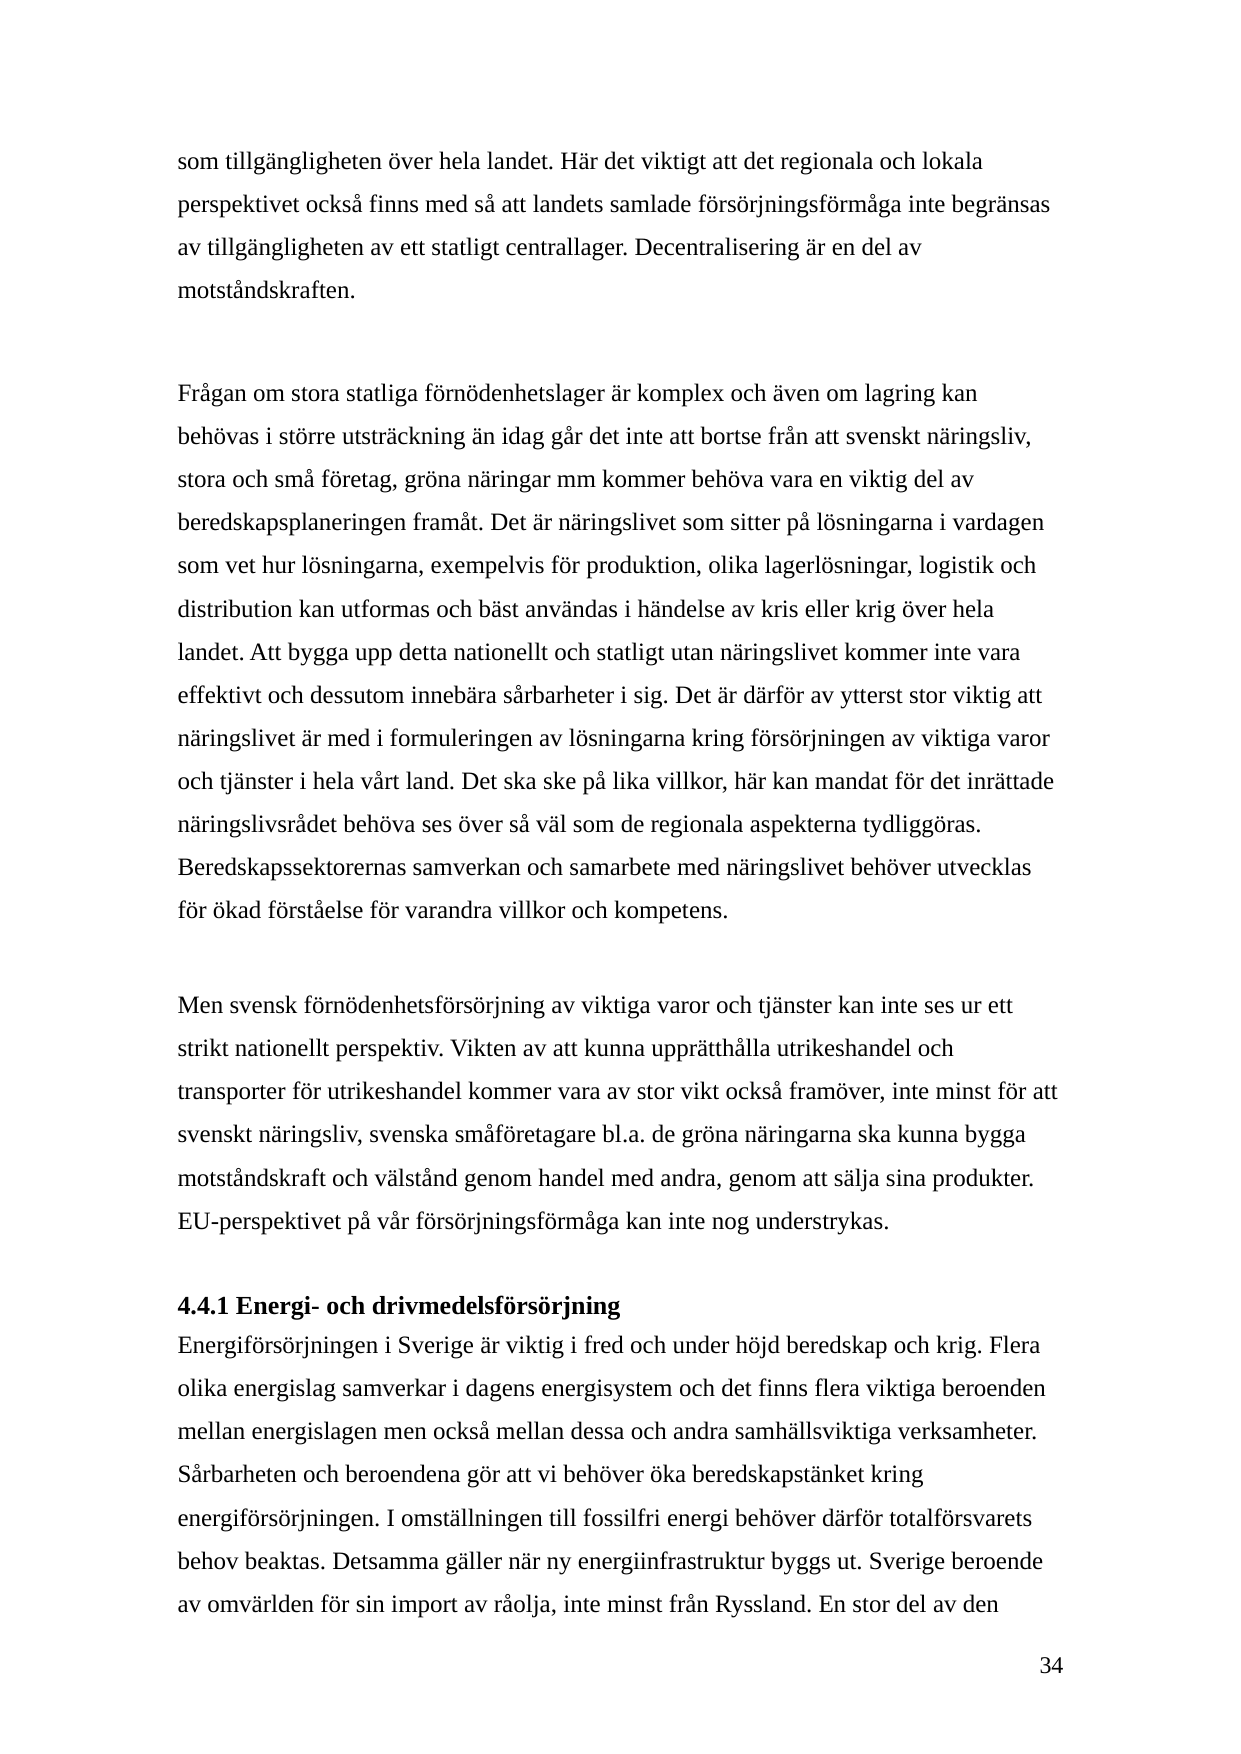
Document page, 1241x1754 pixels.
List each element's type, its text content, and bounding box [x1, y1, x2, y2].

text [177, 146, 1063, 304]
text 4.4.1 Energi- och drivmedelsförsörjning [177, 1286, 1063, 1322]
text Men svensk förnödenhetsförsörjning av viktiga varor och tjänster kan inte ses ur ett strikt nationellt perspektiv. Vikten av att kunna upprätthålla utrikeshandel och transporter för utrikeshandel kommer vara av stor vikt också framöver, inte minst för att svenskt näringsliv, svenska småföretagare bl.a. de gröna näringarna ska kunna bygga motståndskraft och välstånd genom handel med andra, genom att sälja sina produkter. EU-perspektivet på vår försörjningsförmåga kan inte nog understrykas. [177, 990, 1063, 1234]
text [177, 1330, 1063, 1618]
text Frågan om stora statliga förnödenhetslager är komplex och även om lagring kan behövas i större utsträckning än idag går det inte att bortse från att svenskt näringsliv, stora och små företag, gröna näringar mm kommer behöva vara en viktig del av beredskapsplaneringen framåt. Det är näringslivet som sitter på lösningarna i vardagen som vet hur lösningarna, exempelvis för produktion, olika lagerlösningar, logistik och distribution kan utformas och bäst användas i händelse av kris eller krig över hela landet. Att bygga upp detta nationellt och statligt utan näringslivet kommer inte vara effektivt och dessutom innebära sårbarheter i sig. Det är därför av ytterst stor viktig att näringslivet är med i formuleringen av lösningarna kring försörjningen av viktiga varor och tjänster i hela vårt land. Det ska ske på lika villkor, här kan mandat för det inrättade näringslivsrådet behöva ses över så väl som de regionala aspekterna tydliggöras. Beredskapssektorernas samverkan och samarbete med näringslivet behöver utvecklas för ökad förståelse för varandra villkor och kompetens. [177, 378, 1063, 924]
